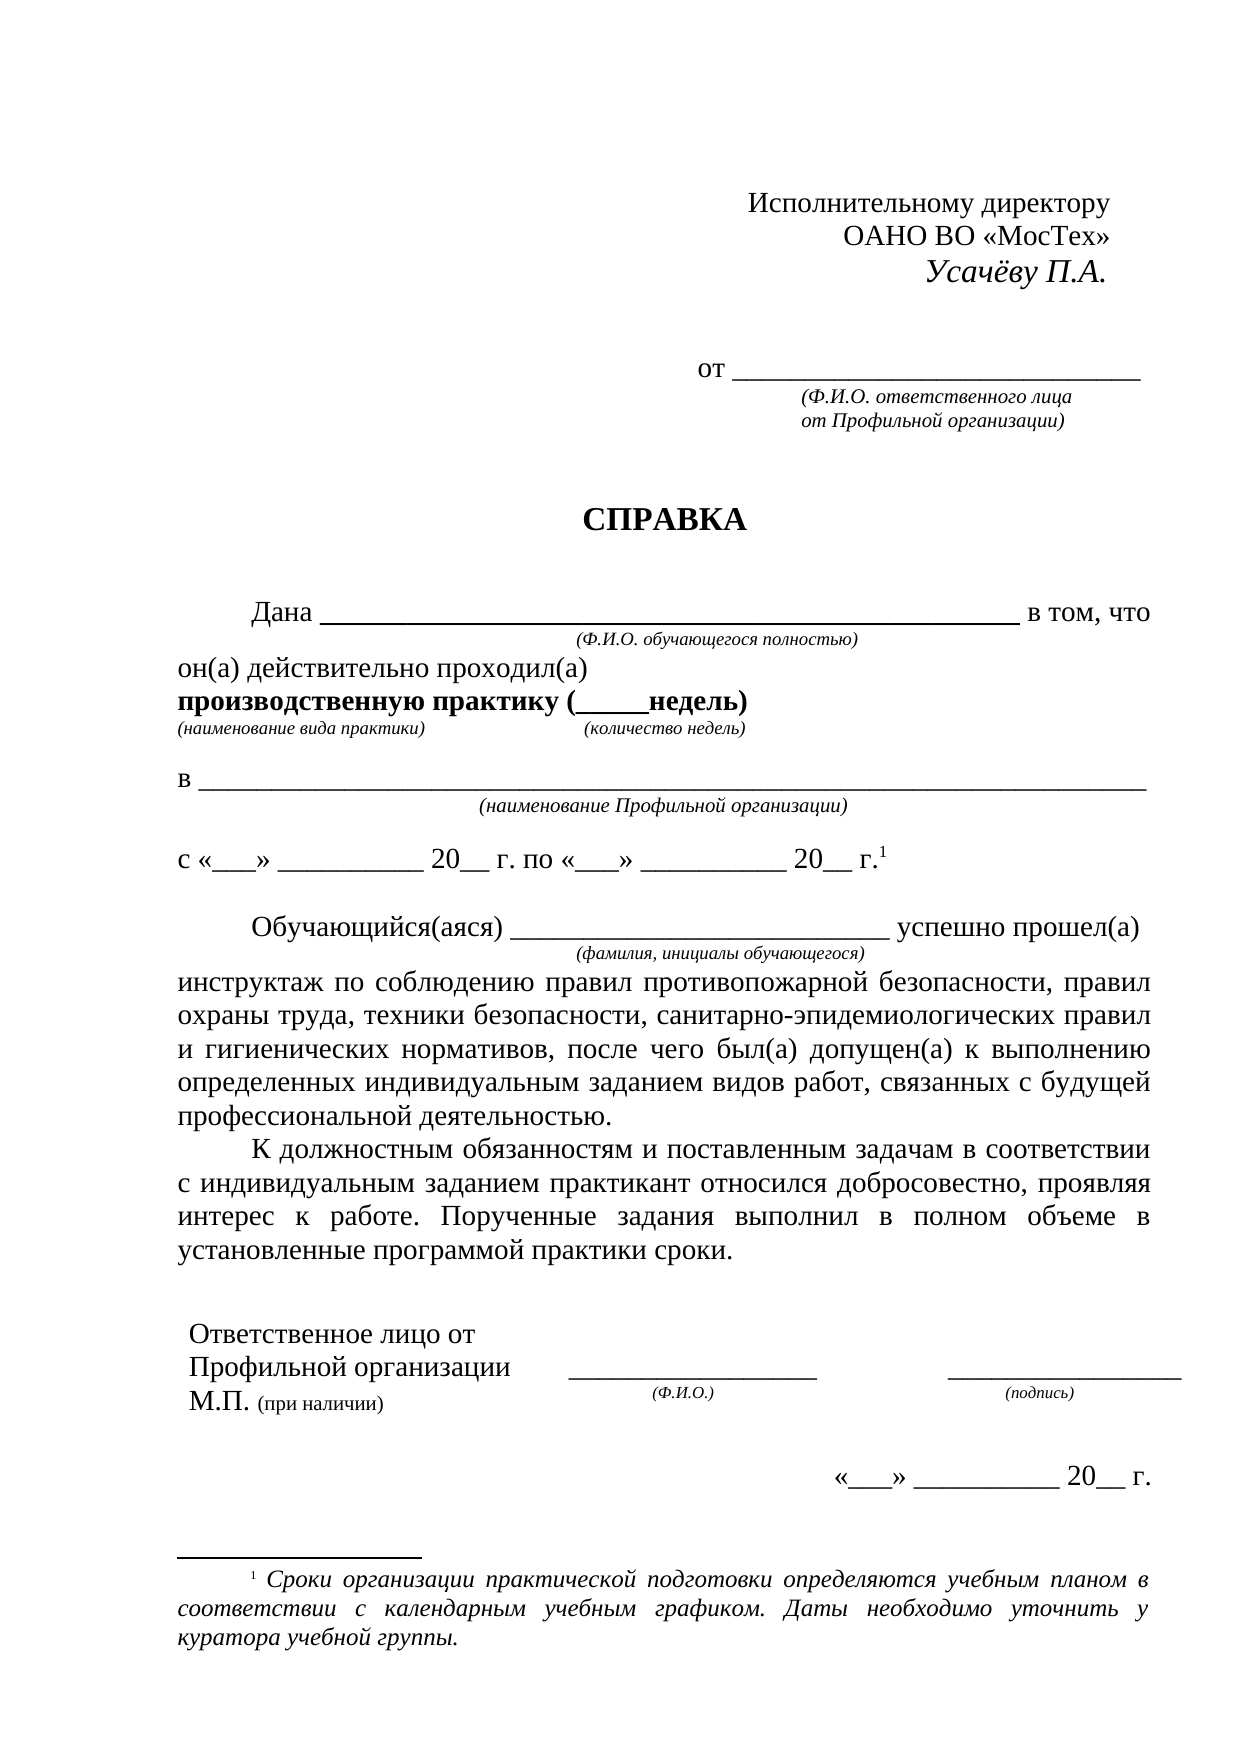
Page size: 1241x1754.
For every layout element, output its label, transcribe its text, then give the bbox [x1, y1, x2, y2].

text он(а) действительно проходил(а) [177, 650, 1152, 683]
text с «___» __________ 20__ г. по «___» __________ 20__ г. [177, 842, 1152, 875]
text (наименование вида практики) (количество недель) [177, 717, 1152, 738]
text Обучающийся(аяся) __________________________ успешно прошел(а) [177, 909, 1152, 942]
text СПРАВКА [177, 499, 1152, 537]
text инструктаж по соблюдению правил противопожарной безопасности, правил охраны труда, техники безопасности, санитарно-эпидемиологических правил и гигиенических нормативов, после чего был(а) допущен(а) к выполнению определенных индивидуальным заданием видов работ, связанных с будущей профессиональной деятельностью. [177, 964, 1152, 1131]
table_header [565, 151, 1152, 316]
text производственную практику (_____недель) [177, 683, 1152, 717]
text (фамилия, инициалы обучающегося) [177, 942, 1152, 964]
text «___» __________ 20__ г. [177, 1458, 1152, 1492]
table_header _________________ ________________ (Ф.И.О.) (подпись) [558, 1316, 1203, 1458]
text (наименование Профильной организации) [177, 793, 1152, 817]
text в _________________________________________________________________ [177, 760, 1152, 793]
table_header Ответственное лицо от Профильной организации М.П. (при наличии) [177, 1316, 557, 1458]
table_cell от ____________________________ (Ф.И.О. ответственного лица от Профильной организации) [565, 316, 1152, 432]
text К должностным обязанностям и поставленным задачам в соответствии с индивидуальным заданием практикант относился добросовестно, проявляя интерес к работе. Порученные задания выполнил в полном объеме в установленные программой практики сроки. [177, 1131, 1152, 1266]
text (Ф.И.О. обучающегося полностью) [177, 628, 1152, 650]
text Дана ________________________________________________ в том, что [177, 594, 1152, 628]
